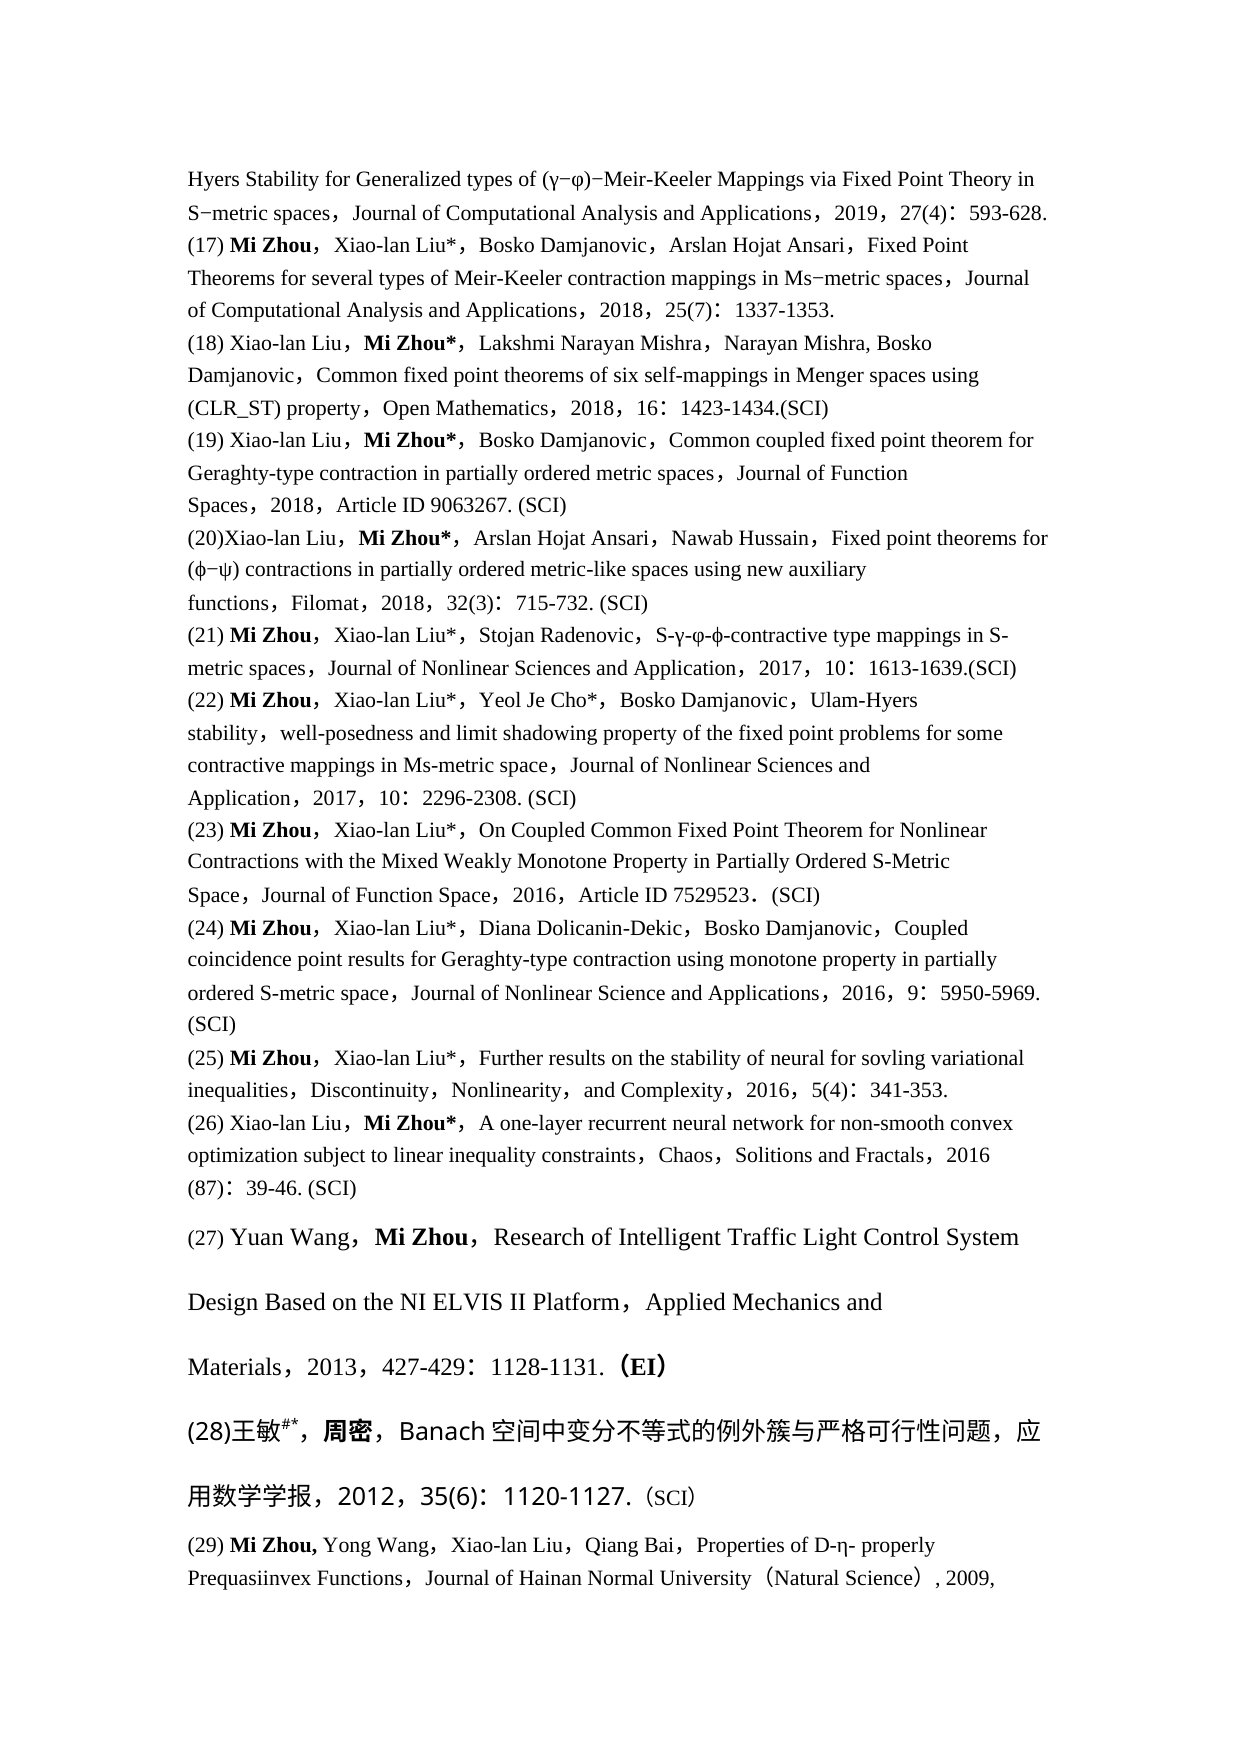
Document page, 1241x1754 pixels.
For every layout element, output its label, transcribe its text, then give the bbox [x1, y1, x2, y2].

list (17) Mi Zhou，Xiao-lan Liu*，Bosko Damjanovic，Arslan Hojat Ansari，Fixed Point Theorems for several types of Meir-Keeler contraction mappings in Ms−metric spaces，Journal of Computational Analysis and Applications，2018，25(7)：1337-1353. [187, 227, 1053, 324]
list (18) Xiao-lan Liu，Mi Zhou*，Lakshmi Narayan Mishra，Narayan Mishra, Bosko Damjanovic，Common fixed point theorems of six self-mappings in Menger spaces using (CLR_ST) property，Open Mathematics，2018，16：1423-1434.(SCI) [187, 324, 1053, 422]
list (20)Xiao-lan Liu，Mi Zhou*，Arslan Hojat Ansari，Nawab Hussain，Fixed point theorems for (ϕ−ψ) contractions in partially ordered metric-like spaces using new auxiliary functions，Filomat，2018，32(3)：715-732. (SCI) [187, 519, 1053, 617]
list (22) Mi Zhou，Xiao-lan Liu*，Yeol Je Cho*，Bosko Damjanovic，Ulam-Hyers stability，well-posedness and limit shadowing property of the fixed point problems for some contractive mappings in Ms-metric space，Journal of Nonlinear Sciences and Application，2017，10：2296-2308. (SCI) [187, 682, 1053, 812]
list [187, 162, 1053, 227]
list (23) Mi Zhou，Xiao-lan Liu*，On Coupled Common Fixed Point Theorem for Nonlinear Contractions with the Mixed Weakly Monotone Property in Partially Ordered S-Metric Space，Journal of Function Space，2016，Article ID 7529523．(SCI) [187, 812, 1053, 909]
text (28)王敏#*，周密，Banach空间中变分不等式的例外簇与严格可行性问题，应用数学学报，2012，35(6)：1120-1127.（SCI） [187, 1397, 1053, 1527]
list (24) Mi Zhou，Xiao-lan Liu*，Diana Dolicanin-Dekic，Bosko Damjanovic，Coupled coincidence point results for Geraghty-type contraction using monotone property in partially ordered S-metric space，Journal of Nonlinear Science and Applications，2016，9：5950-5969.(SCI) [187, 909, 1053, 1039]
list (21) Mi Zhou，Xiao-lan Liu*，Stojan Radenovic，S-γ-φ-ϕ-contractive type mappings in S-metric spaces，Journal of Nonlinear Sciences and Application，2017，10：1613-1639.(SCI) [187, 617, 1053, 682]
text (27) Yuan Wang，Mi Zhou，Research of Intelligent Traffic Light Control System Design Based on the NI ELVIS II Platform，Applied Mechanics and Materials，2013，427-429：1128-1131.（EI） [187, 1202, 1053, 1397]
list (26) Xiao-lan Liu，Mi Zhou*，A one-layer recurrent neural network for non-smooth convex optimization subject to linear inequality constraints，Chaos，Solitions and Fractals，2016 (87)：39-46. (SCI) [187, 1104, 1053, 1202]
list (25) Mi Zhou，Xiao-lan Liu*，Further results on the stability of neural for sovling variational inequalities，Discontinuity，Nonlinearity，and Complexity，2016，5(4)：341-353. [187, 1039, 1053, 1104]
list (19) Xiao-lan Liu，Mi Zhou*，Bosko Damjanovic，Common coupled fixed point theorem for Geraghty-type contraction in partially ordered metric spaces，Journal of Function Spaces，2018，Article ID 9063267. (SCI) [187, 422, 1053, 519]
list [187, 1527, 1053, 1592]
